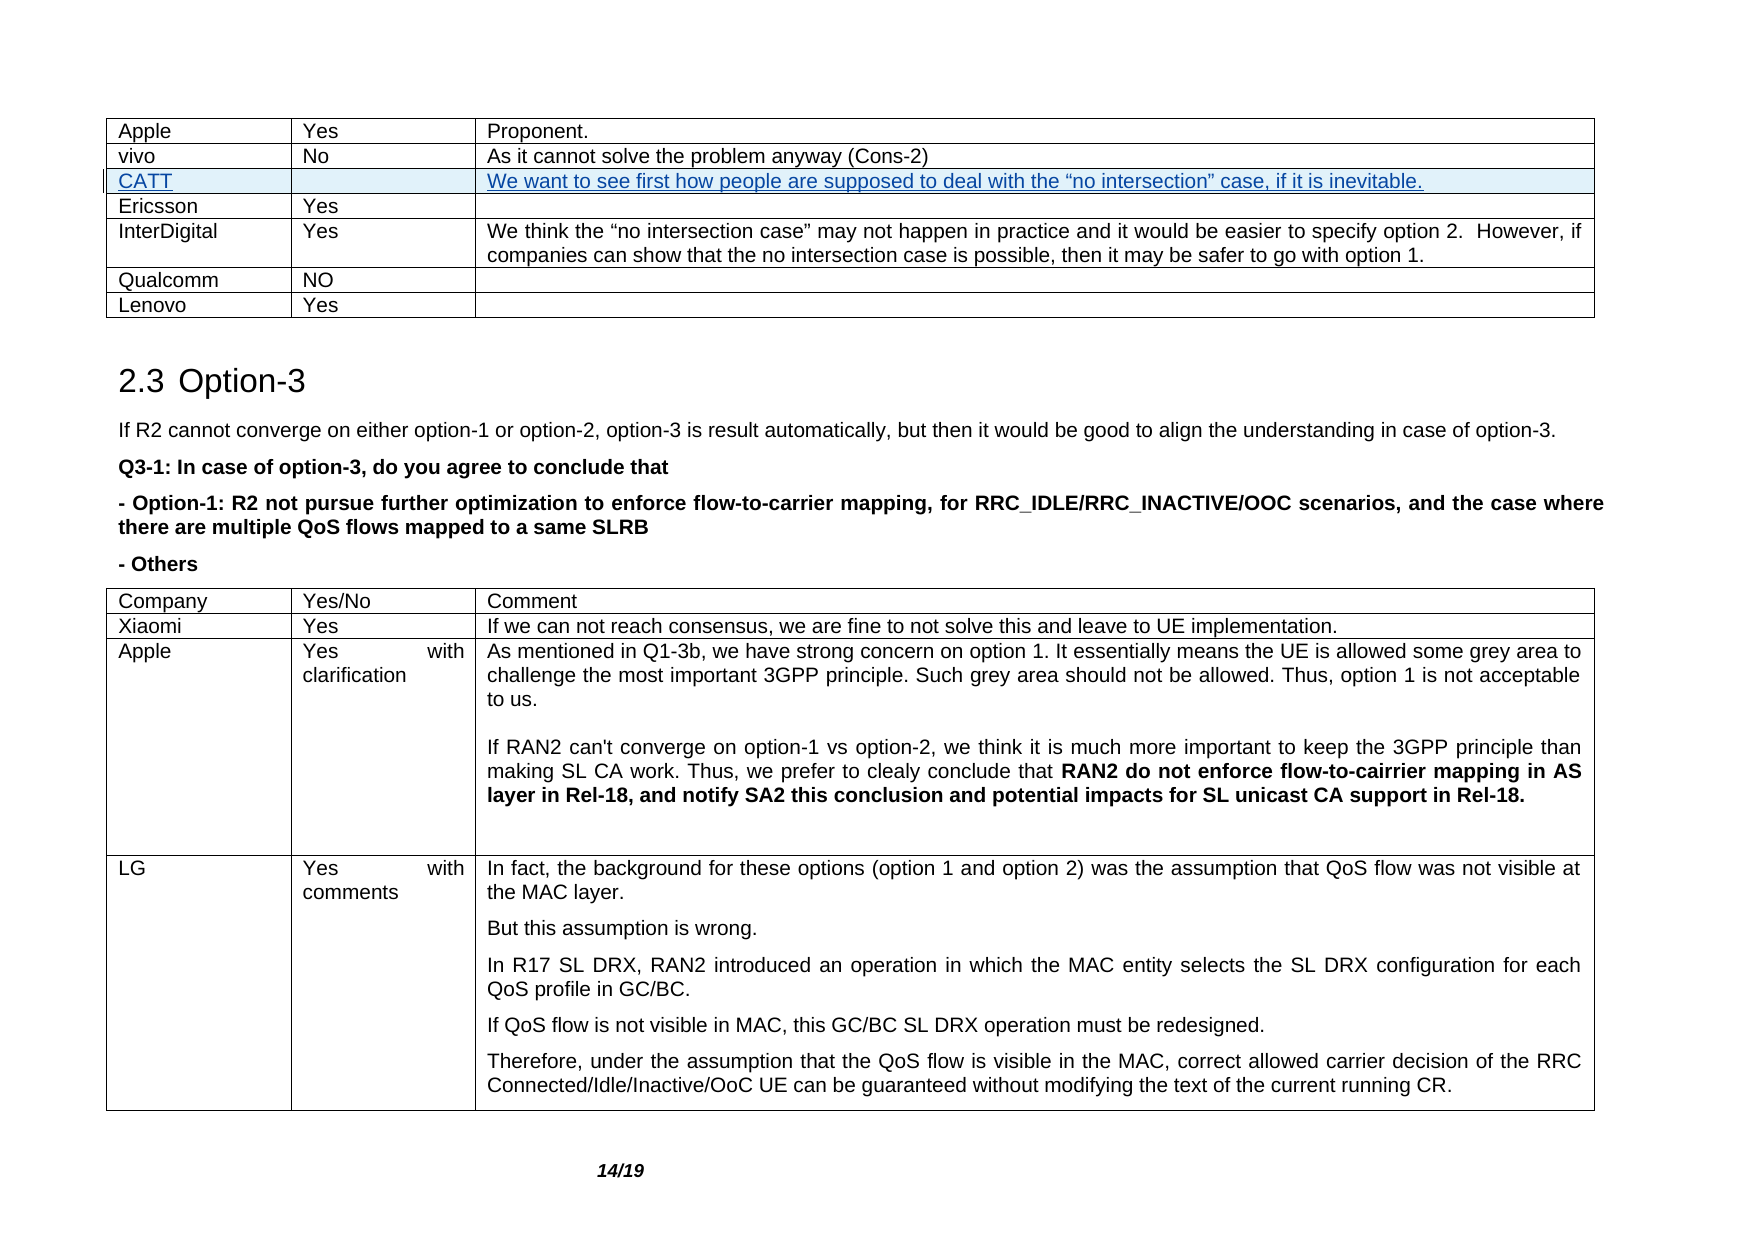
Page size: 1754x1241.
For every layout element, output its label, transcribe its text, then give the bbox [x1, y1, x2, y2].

table_cell As mentioned in Q1-3b, we have strong concern on option 1. It essentially means the UE is allowed some grey area to challenge the most important 3GPP principle. Such grey area should not be allowed. Thus, option 1 is not acceptable to us. If RAN2 can't converge on option-1 vs option-2, we think it is much more important to keep the 3GPP principle than making SL CA work. Thus, we prefer to clealy conclude that RAN2 do not enforce flow-to-cairrier mapping in AS layer in Rel-18, and notify SA2 this conclusion and potential impacts for SL unicast CA support in Rel-18. [476, 639, 1594, 854]
table_header Comment [476, 589, 1594, 613]
table_cell Yes [292, 194, 475, 218]
table_cell NO [292, 268, 475, 292]
text - Option-1: R2 not pursue further optimization to enforce flow-to-carrier mapping, for RRC_IDLE/RRC_INACTIVE/OOC scenarios, and the case where there are multiple QoS flows mapped to a same SLRB [118, 491, 1606, 539]
table_cell If we can not reach consensus, we are fine to not solve this and leave to UE implementation. [476, 614, 1594, 638]
table_cell Lenovo [107, 293, 291, 317]
table_cell Yes with comments [292, 856, 475, 1110]
table_cell Yes [292, 219, 475, 267]
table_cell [476, 856, 1594, 1110]
text If R2 cannot converge on either option-1 or option-2, option-3 is result automatically, but then it would be good to align the understanding in case of option-3. [118, 418, 1606, 442]
table_header Yes/No [292, 589, 475, 613]
table_cell Yes [292, 119, 475, 143]
subtitle Option-3 [118, 361, 1606, 399]
table_cell Apple [107, 639, 291, 854]
table_cell LG [107, 856, 291, 1110]
table_cell Apple [107, 119, 291, 143]
table_cell Yes with clarification [292, 639, 475, 854]
table_cell Yes [292, 293, 475, 317]
table_cell InterDigital [107, 219, 291, 267]
table_cell Ericsson [107, 194, 291, 218]
table_cell vivo [107, 144, 291, 168]
table_cell We think the “no intersection case” may not happen in practice and it would be easier to specify option 2. However, if companies can show that the no intersection case is possible, then it may be safer to go with option 1. [476, 219, 1594, 267]
text - Others [118, 551, 1606, 575]
table_cell [476, 194, 1594, 218]
table_cell As it cannot solve the problem anyway (Cons-2) [476, 144, 1594, 168]
table_cell Proponent. [476, 119, 1594, 143]
table_cell Qualcomm [107, 268, 291, 292]
table_cell [476, 268, 1594, 292]
table_cell Xiaomi [107, 614, 291, 638]
text Q3-1: In case of option-3, do you agree to conclude that [118, 454, 1606, 478]
table_header Company [107, 589, 291, 613]
table_cell Yes [292, 614, 475, 638]
table_cell [476, 293, 1594, 317]
table_cell No [292, 144, 475, 168]
